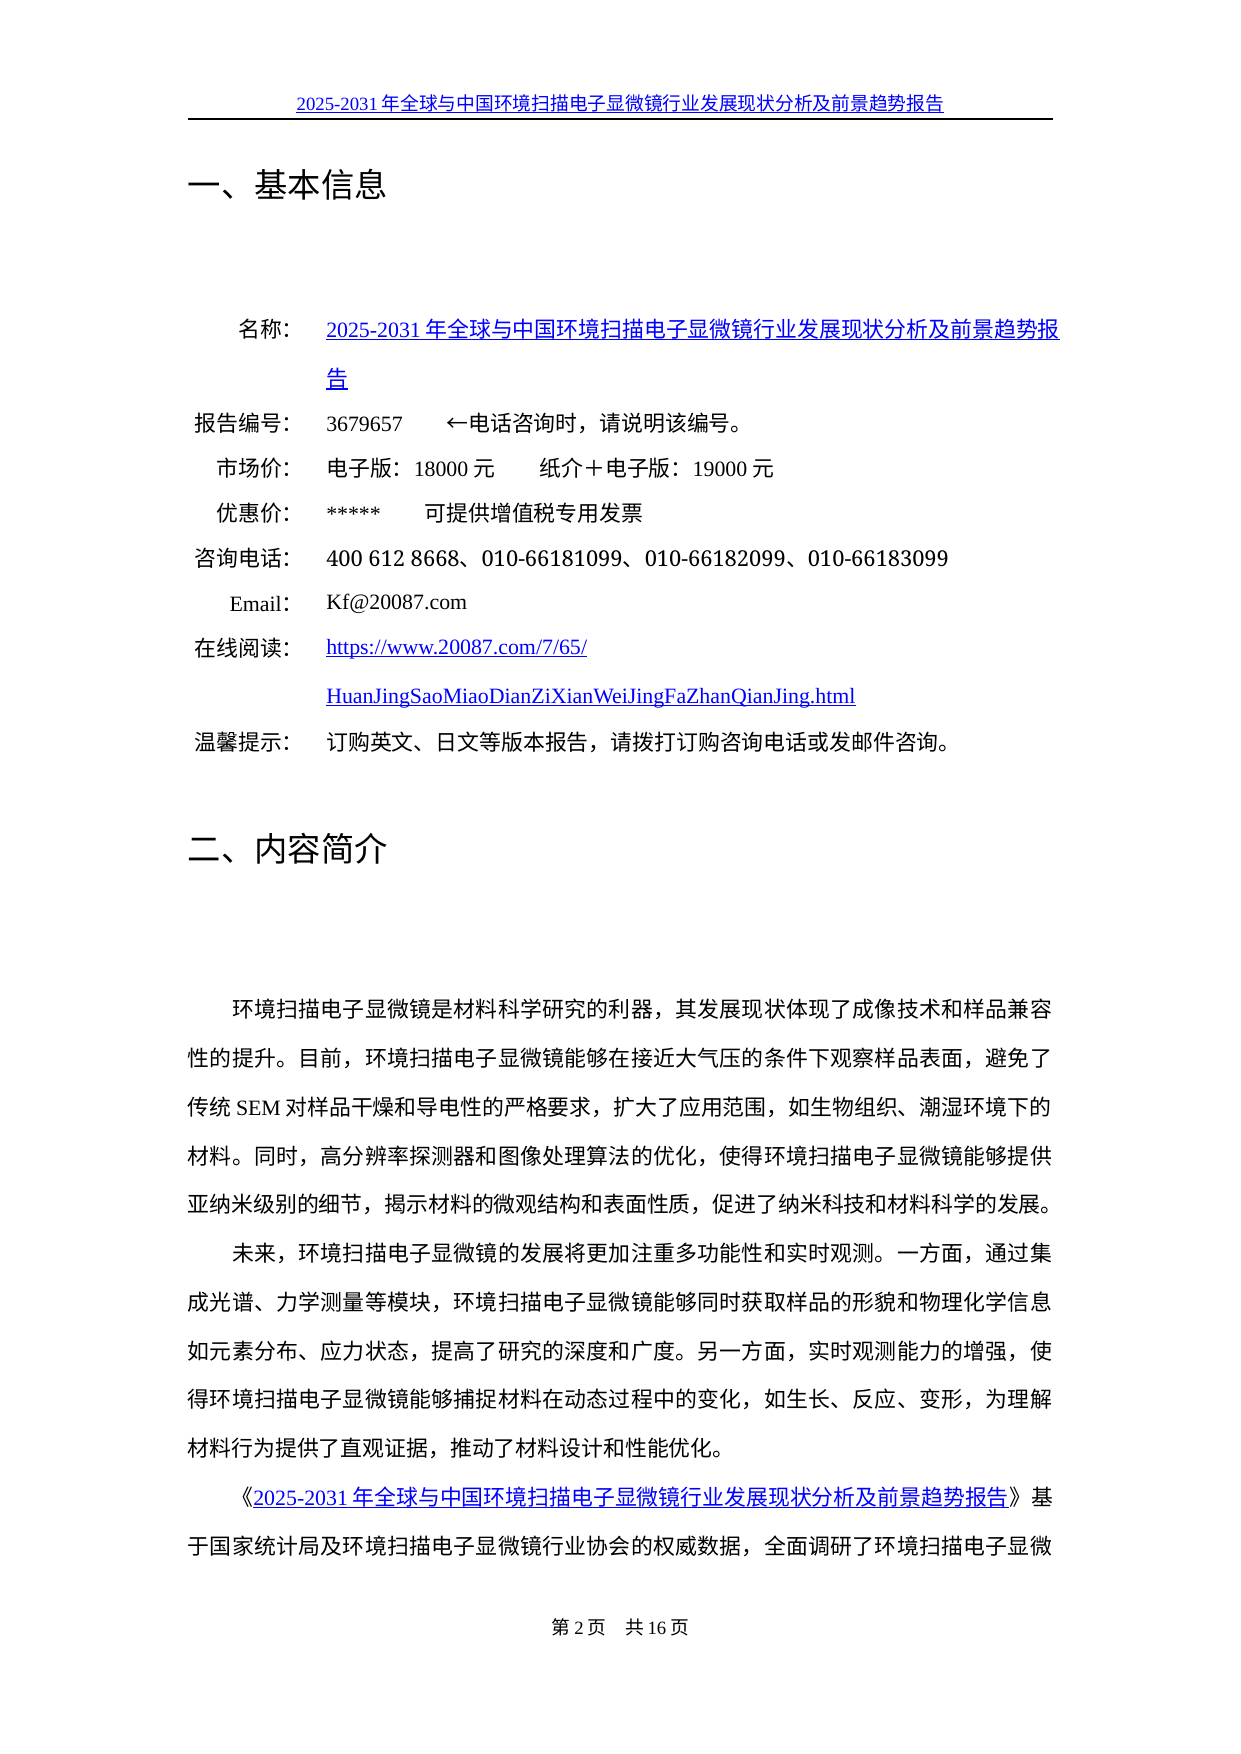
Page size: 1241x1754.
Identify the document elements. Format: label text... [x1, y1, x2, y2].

table_header 名称： [167, 312, 315, 405]
title 二、内容简介 [187, 814, 1053, 879]
table_cell Email： [167, 585, 315, 630]
table_cell 电子版：18000 元 纸介＋电子版：19000 元 [315, 450, 1073, 495]
table_header 2025-2031年全球与中国环境扫描电子显微镜行业发展现状分析及前景趋势报告 [315, 312, 1073, 405]
table_cell 温馨提示： [167, 724, 315, 769]
table_cell 400 612 8668、010-66181099、010-66182099、010-66183099 [315, 540, 1073, 585]
table_cell 市场价： [167, 450, 315, 495]
table_cell 报告编号： [167, 405, 315, 450]
table_cell 优惠价： [167, 495, 315, 540]
table_cell ***** 可提供增值税专用发票 [315, 495, 1073, 540]
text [187, 992, 1053, 1561]
table_cell 咨询电话： [167, 540, 315, 585]
table_cell 订购英文、日文等版本报告，请拨打订购咨询电话或发邮件咨询。 [315, 724, 1073, 769]
table_cell [315, 630, 1073, 724]
table_cell Kf@20087.com [315, 585, 1073, 630]
table_cell 3679657 ←电话咨询时，请说明该编号。 [315, 405, 1073, 450]
table_cell 在线阅读： [167, 630, 315, 724]
title 一、基本信息 [187, 150, 1053, 215]
